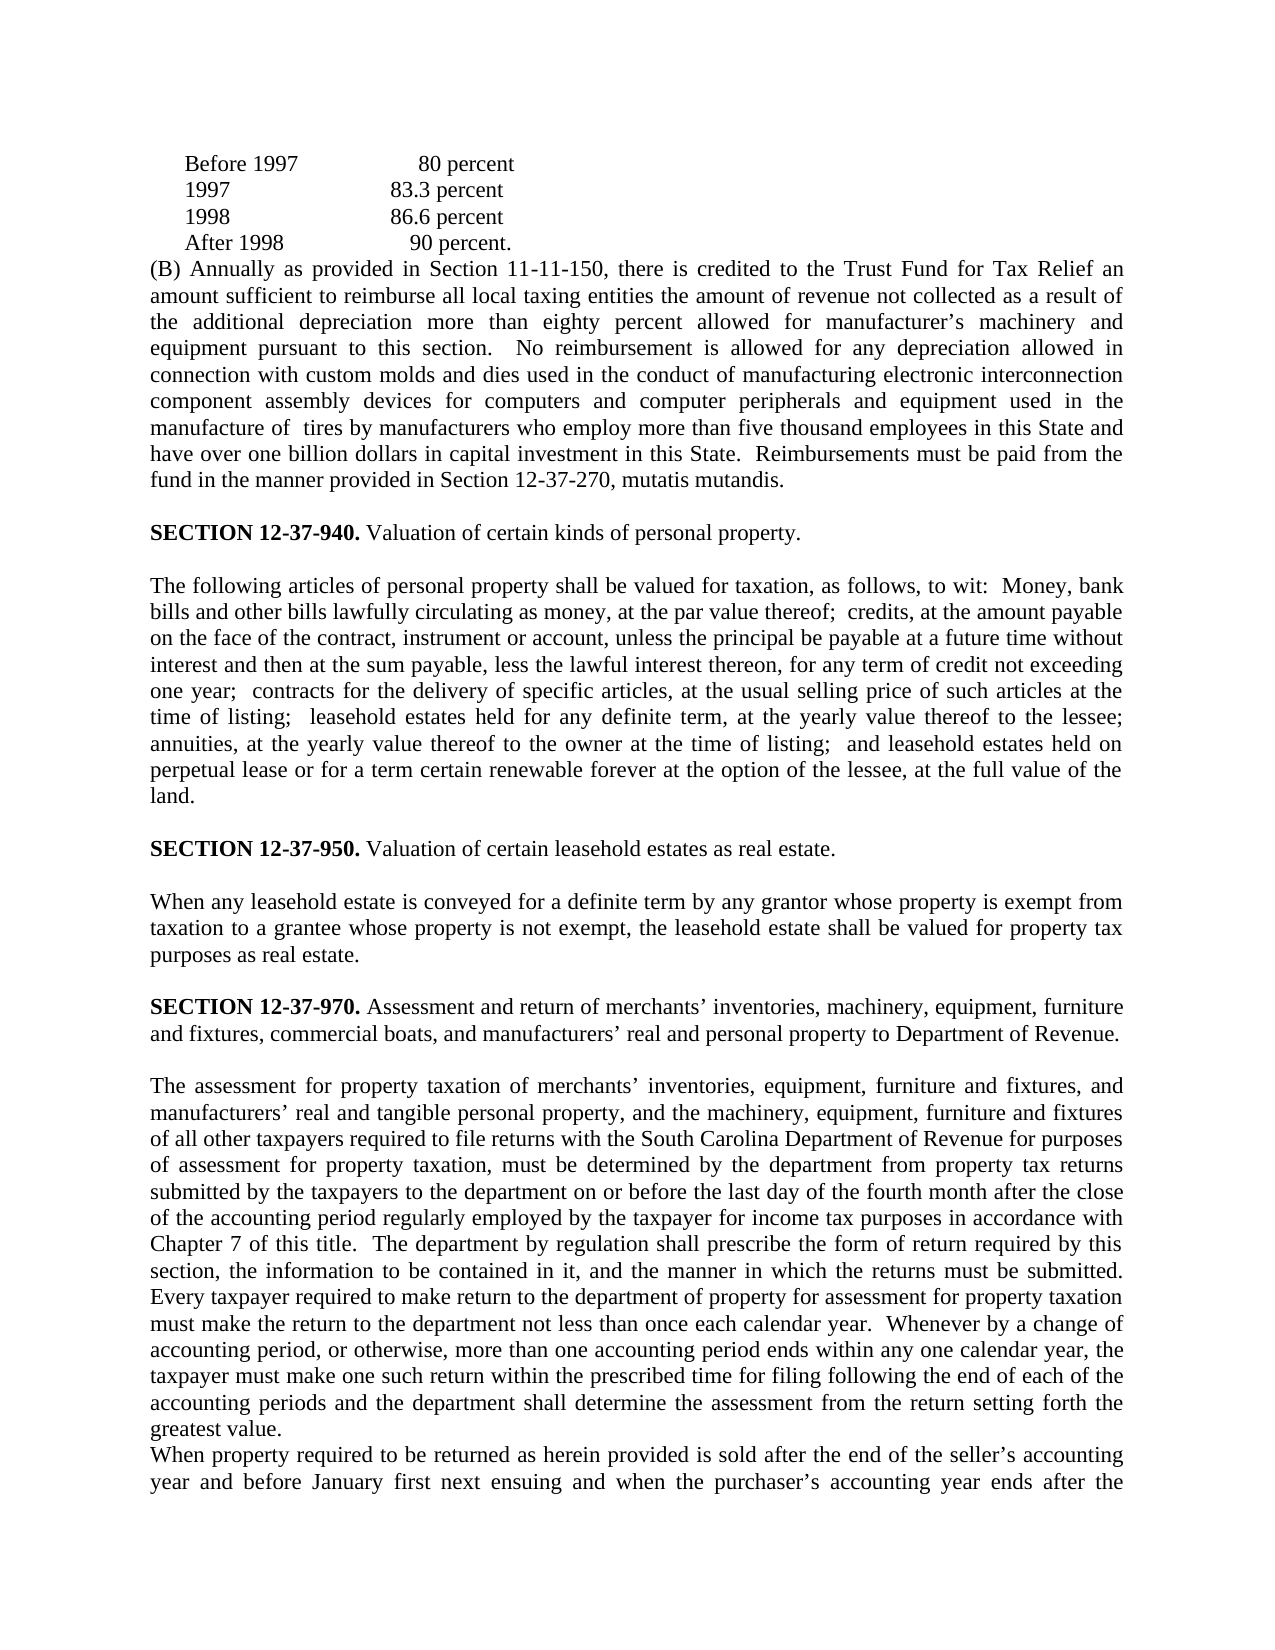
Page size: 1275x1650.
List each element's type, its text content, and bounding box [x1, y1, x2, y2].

text SECTION 12-37-940. Valuation of certain kinds of personal property. [150, 519, 1125, 545]
text 1997 83.3 percent [150, 176, 1125, 203]
text The following articles of personal property shall be valued for taxation, as follows, to wit: Money, bank bills and other bills lawfully circulating as money, at the par value thereof; credits, at the amount payable on the face of the contract, instrument or account, unless the principal be payable at a future time without interest and then at the sum payable, less the lawful interest thereon, for any term of credit not exceeding one year; contracts for the delivery of specific articles, at the usual selling price of such articles at the time of listing; leasehold estates held for any definite term, at the yearly value thereof to the lessee; annuities, at the yearly value thereof to the owner at the time of listing; and leasehold estates held on perpetual lease or for a term certain renewable forever at the option of the lessee, at the full value of the land. [150, 572, 1125, 809]
text SECTION 12-37-970. Assessment and return of merchants’ inventories, machinery, equipment, furniture and fixtures, commercial boats, and manufacturers’ real and personal property to Department of Revenue. [150, 993, 1125, 1046]
text Before 1997 80 percent [150, 150, 1125, 176]
text 1998 86.6 percent [150, 203, 1125, 229]
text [150, 1441, 1125, 1494]
text When any leasehold estate is conveyed for a definite term by any grantor whose property is exempt from taxation to a grantee whose property is not exempt, the leasehold estate shall be valued for property tax purposes as real estate. [150, 888, 1125, 967]
text The assessment for property taxation of merchants’ inventories, equipment, furniture and fixtures, and manufacturers’ real and tangible personal property, and the machinery, equipment, furniture and fixtures of all other taxpayers required to file returns with the South Carolina Department of Revenue for purposes of assessment for property taxation, must be determined by the department from property tax returns submitted by the taxpayers to the department on or before the last day of the fourth month after the close of the accounting period regularly employed by the taxpayer for income tax purposes in accordance with Chapter 7 of this title. The department by regulation shall prescribe the form of return required by this section, the information to be contained in it, and the manner in which the returns must be submitted. Every taxpayer required to make return to the department of property for assessment for property taxation must make the return to the department not less than once each calendar year. Whenever by a change of accounting period, or otherwise, more than one accounting period ends within any one calendar year, the taxpayer must make one such return within the prescribed time for filing following the end of each of the accounting periods and the department shall determine the assessment from the return setting forth the greatest value. [150, 1072, 1125, 1441]
text After 1998 90 percent. [150, 229, 1125, 255]
text (B) Annually as provided in Section 11-11-150, there is credited to the Trust Fund for Tax Relief an amount sufficient to reimburse all local taxing entities the amount of revenue not collected as a result of the additional depreciation more than eighty percent allowed for manufacturer’s machinery and equipment pursuant to this section. No reimbursement is allowed for any depreciation allowed in connection with custom molds and dies used in the conduct of manufacturing electronic interconnection component assembly devices for computers and computer peripherals and equipment used in the manufacture of tires by manufacturers who employ more than five thousand employees in this State and have over one billion dollars in capital investment in this State. Reimbursements must be paid from the fund in the manner provided in Section 12-37-270, mutatis mutandis. [150, 255, 1125, 493]
text SECTION 12-37-950. Valuation of certain leasehold estates as real estate. [150, 835, 1125, 862]
